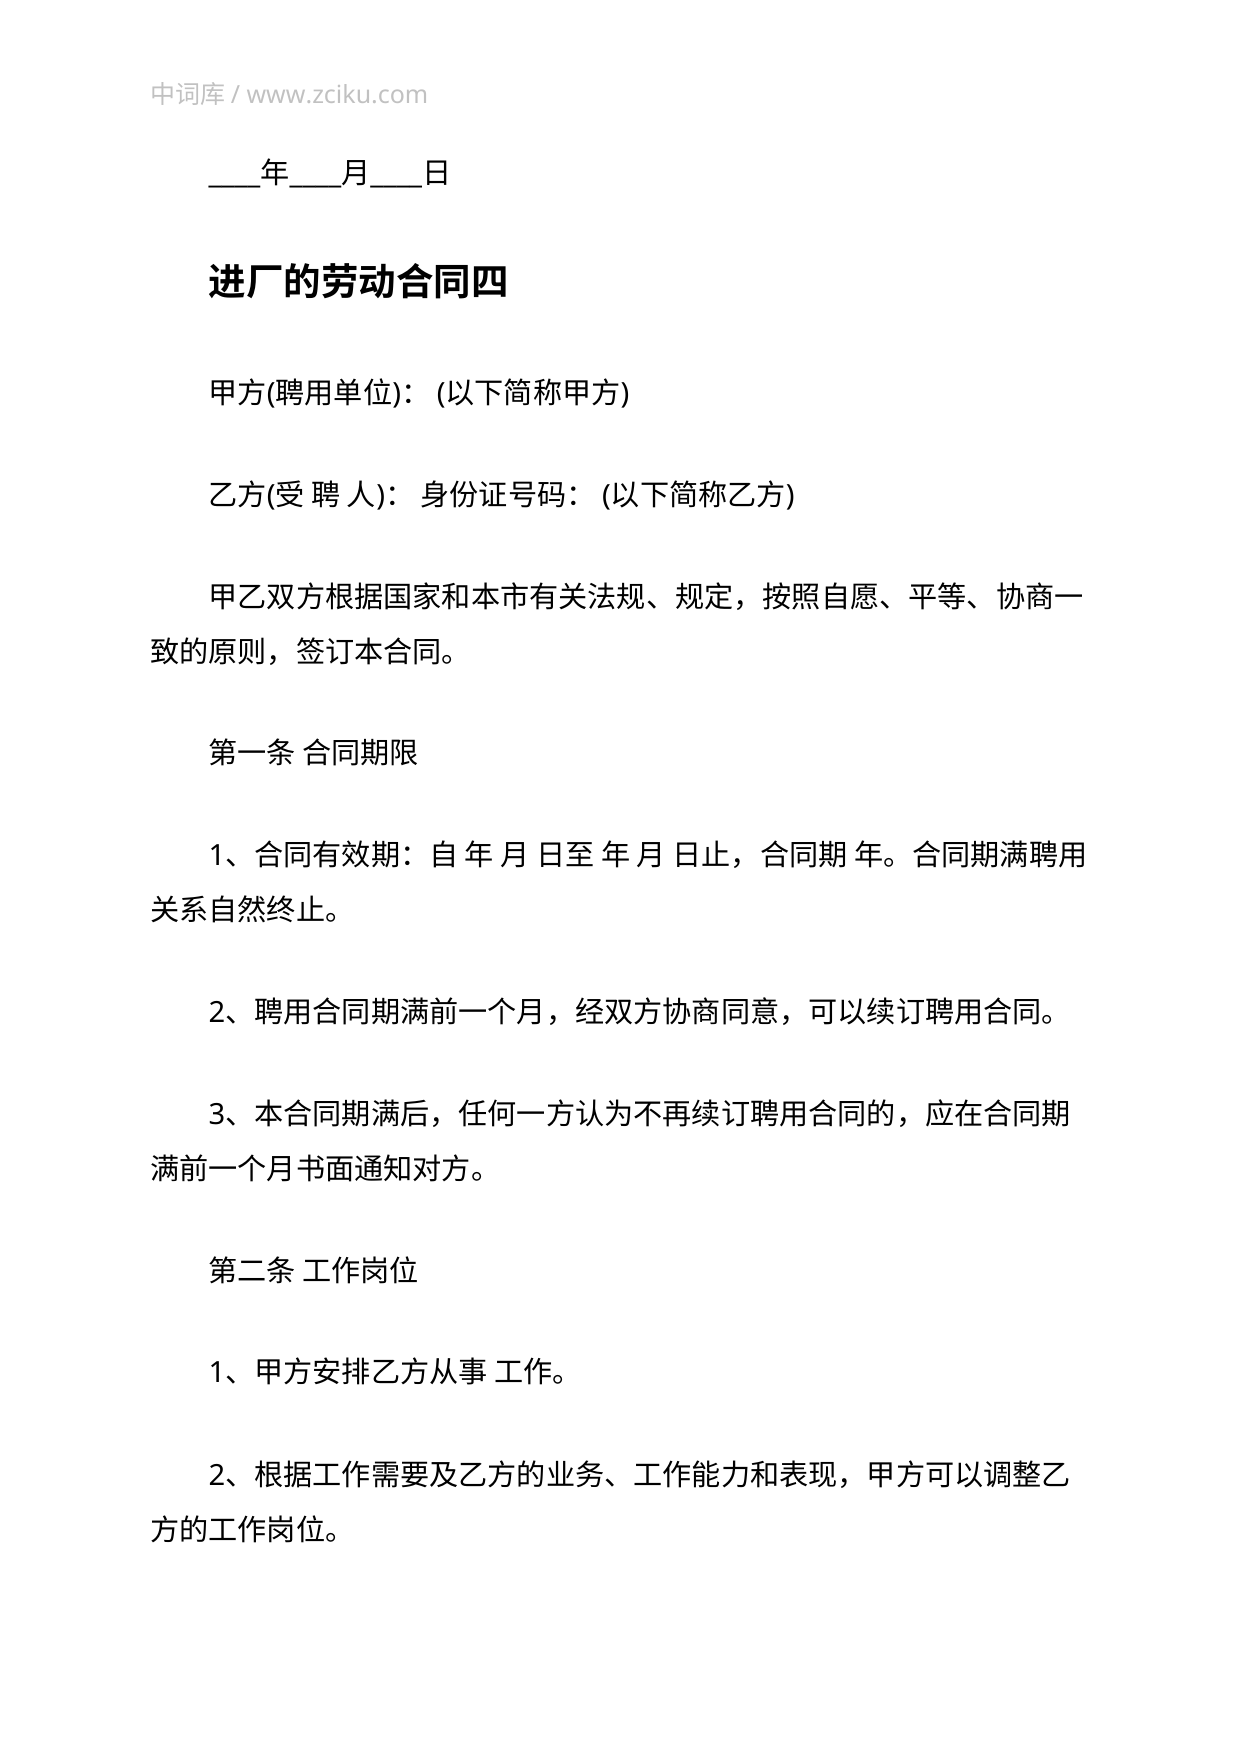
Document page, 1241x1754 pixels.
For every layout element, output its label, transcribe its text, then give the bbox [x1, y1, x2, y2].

text 甲方(聘用单位)： (以下简称甲方) [150, 369, 1090, 412]
text 3、本合同期满后，任何一方认为不再续订聘用合同的，应在合同期满前一个月书面通知对方。 [150, 1091, 1090, 1188]
text 1、甲方安排乙方从事 工作。 [150, 1349, 1090, 1391]
text 进厂的劳动合同四 [150, 252, 1090, 306]
text 2、根据工作需要及乙方的业务、工作能力和表现，甲方可以调整乙方的工作岗位。 [150, 1451, 1090, 1548]
text 乙方(受 聘 人)： 身份证号码： (以下简称乙方) [150, 471, 1090, 514]
text ____年____月____日 [150, 150, 1090, 192]
text 1、合同有效期：自 年 月 日至 年 月 日止，合同期 年。合同期满聘用关系自然终止。 [150, 832, 1090, 929]
text 甲乙双方根据国家和本市有关法规、规定，按照自愿、平等、协商一致的原则，签订本合同。 [150, 573, 1090, 671]
text 第二条 工作岗位 [150, 1247, 1090, 1289]
text 第一条 合同期限 [150, 730, 1090, 772]
text 2、聘用合同期满前一个月，经双方协商同意，可以续订聘用合同。 [150, 988, 1090, 1031]
